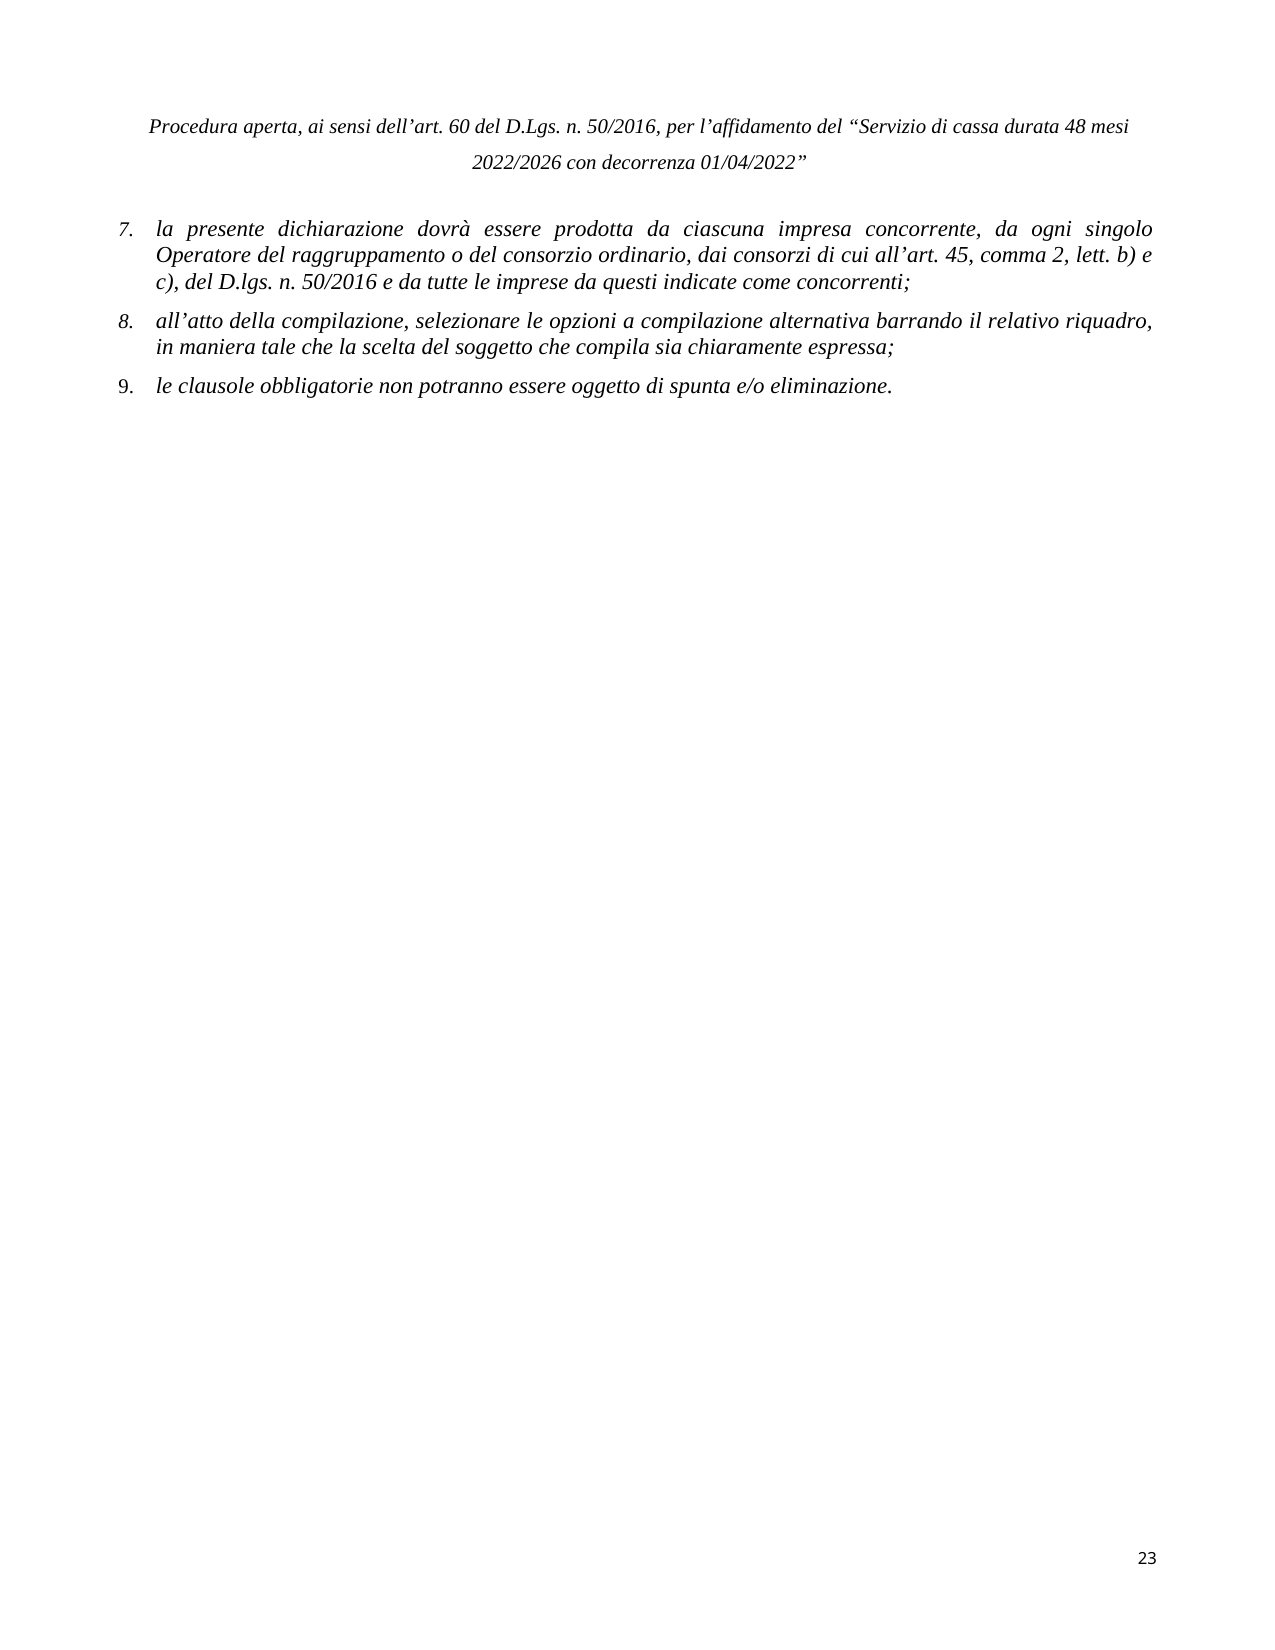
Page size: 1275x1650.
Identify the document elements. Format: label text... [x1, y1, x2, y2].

list all’atto della compilazione, selezionare le opzioni a compilazione alternativa barrando il relativo riquadro, in maniera tale che la scelta del soggetto che compila sia chiaramente espressa; [118, 307, 1157, 359]
list le clausole obbligatorie non potranno essere oggetto di spunta e/o eliminazione. [118, 372, 1157, 398]
list la presente dichiarazione dovrà essere prodotta da ciascuna impresa concorrente, da ogni singolo Operatore del raggruppamento o del consorzio ordinario, dai consorzi di cui all’art. 45, comma 2, lett. b) e c), del D.lgs. n. 50/2016 e da tutte le imprese da questi indicate come concorrenti; [118, 215, 1157, 294]
